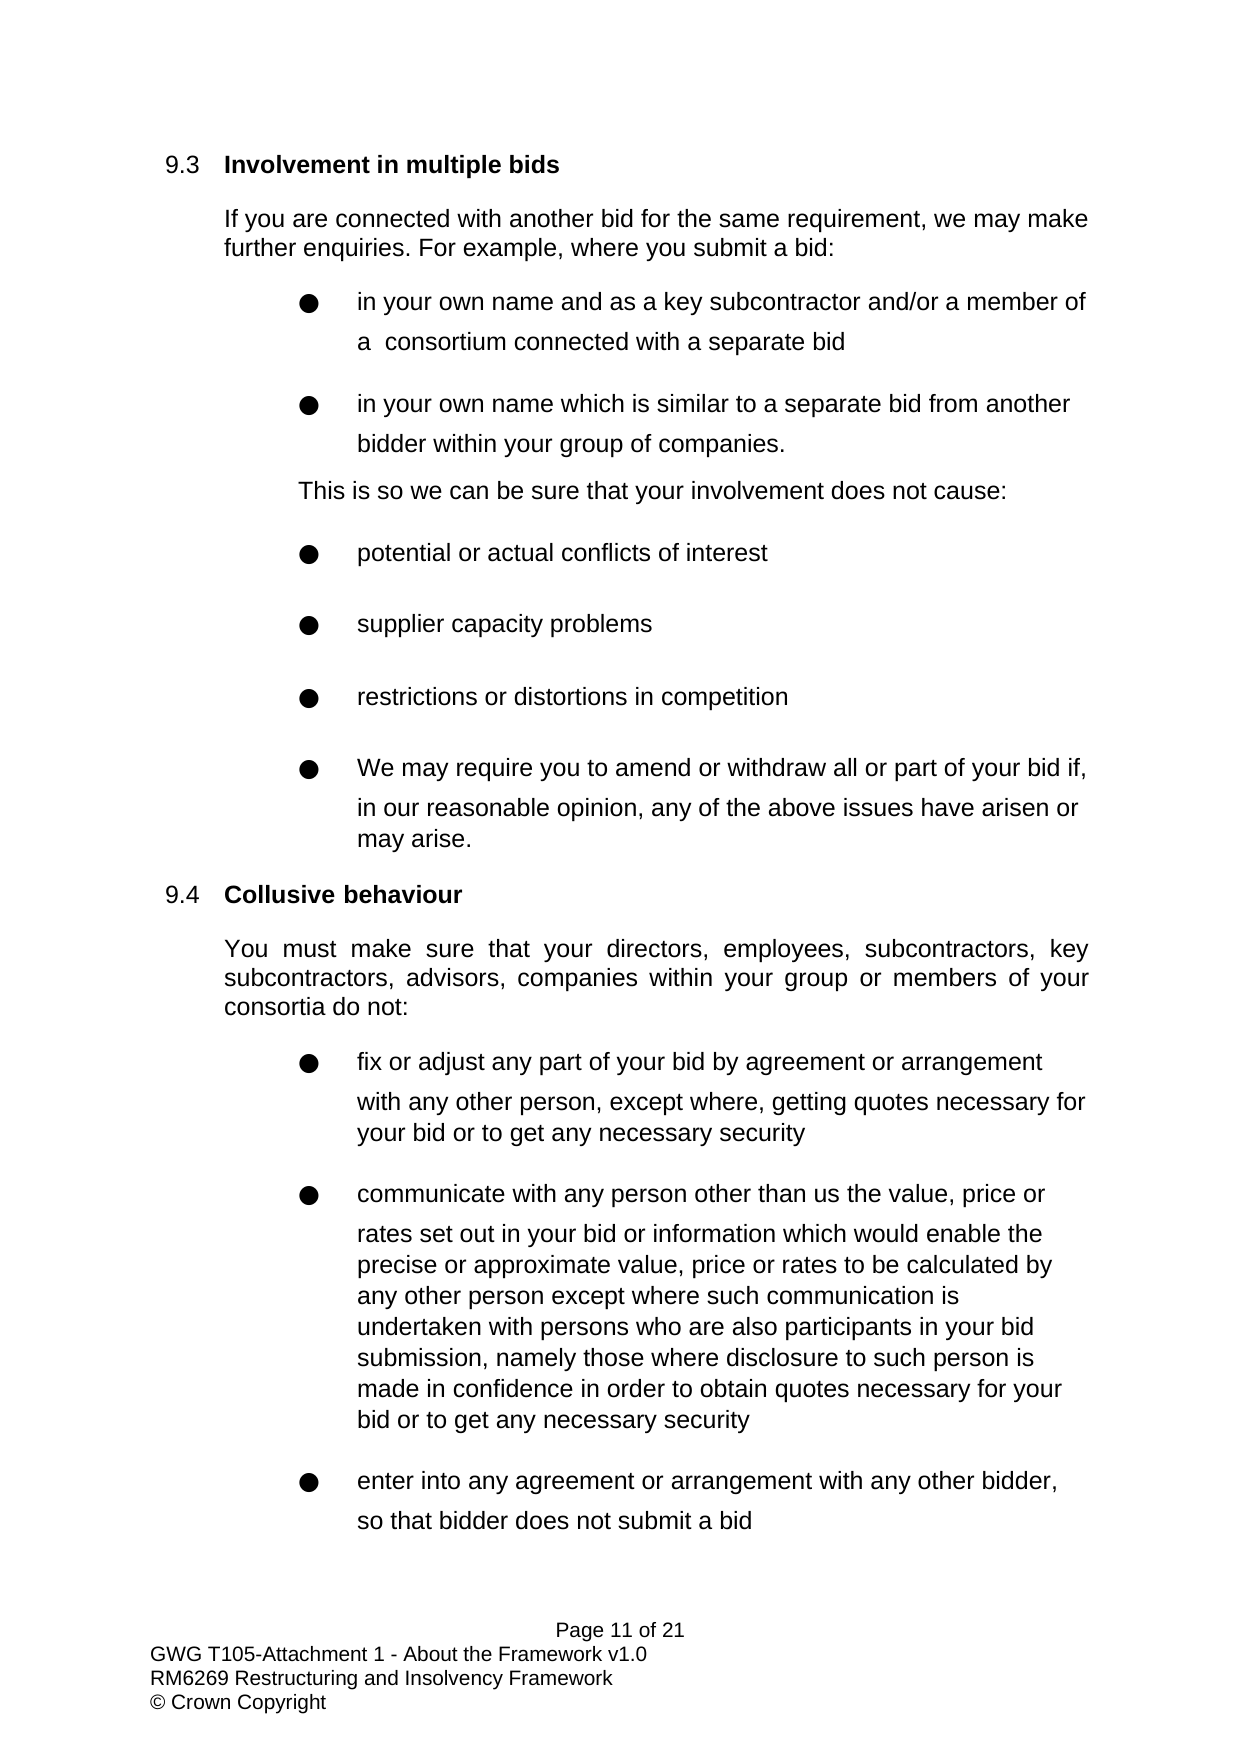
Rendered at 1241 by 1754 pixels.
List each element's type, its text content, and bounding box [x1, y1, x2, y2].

list restrictions or distortions in competition [298, 668, 1090, 719]
list enter into any agreement or arrangement with any other bidder, so that bidder does not submit a bid [298, 1453, 1090, 1535]
list in your own name and as a key subcontractor and/or a member of a consortium connected with a separate bid [298, 274, 1090, 356]
list Involvement in multiple bids [165, 150, 1090, 179]
list communicate with any person other than us the value, price or rates set out in your bid or information which would enable the precise or approximate value, price or rates to be calculated by any other person except where such communication is undertaken with persons who are also participants in your bid submission, namely those where disclosure to such person is made in confidence in order to obtain quotes necessary for your bid or to get any necessary security [298, 1165, 1090, 1434]
text You must make sure that your directors, employees, subcontractors, key subcontractors, advisors, companies within your group or members of your consortia do not: [224, 934, 1090, 1021]
list potential or actual conflicts of interest [298, 524, 1090, 575]
text If you are connected with another bid for the same requirement, we may make further enquiries. For example, where you submit a bid: [224, 204, 1090, 261]
list in your own name which is similar to a separate bid from another bidder within your group of companies. [298, 375, 1090, 457]
list We may require you to amend or withdraw all or part of your bid if, in our reasonable opinion, any of the above issues have arisen or may arise. [298, 740, 1090, 853]
list fix or adjust any part of your bid by agreement or arrangement with any other person, except where, getting quotes necessary for your bid or to get any necessary security [298, 1033, 1090, 1146]
list Collusive behaviour [165, 881, 1090, 909]
text This is so we can be sure that your involvement does not cause: [298, 476, 1090, 505]
list supplier capacity problems [298, 596, 1090, 647]
